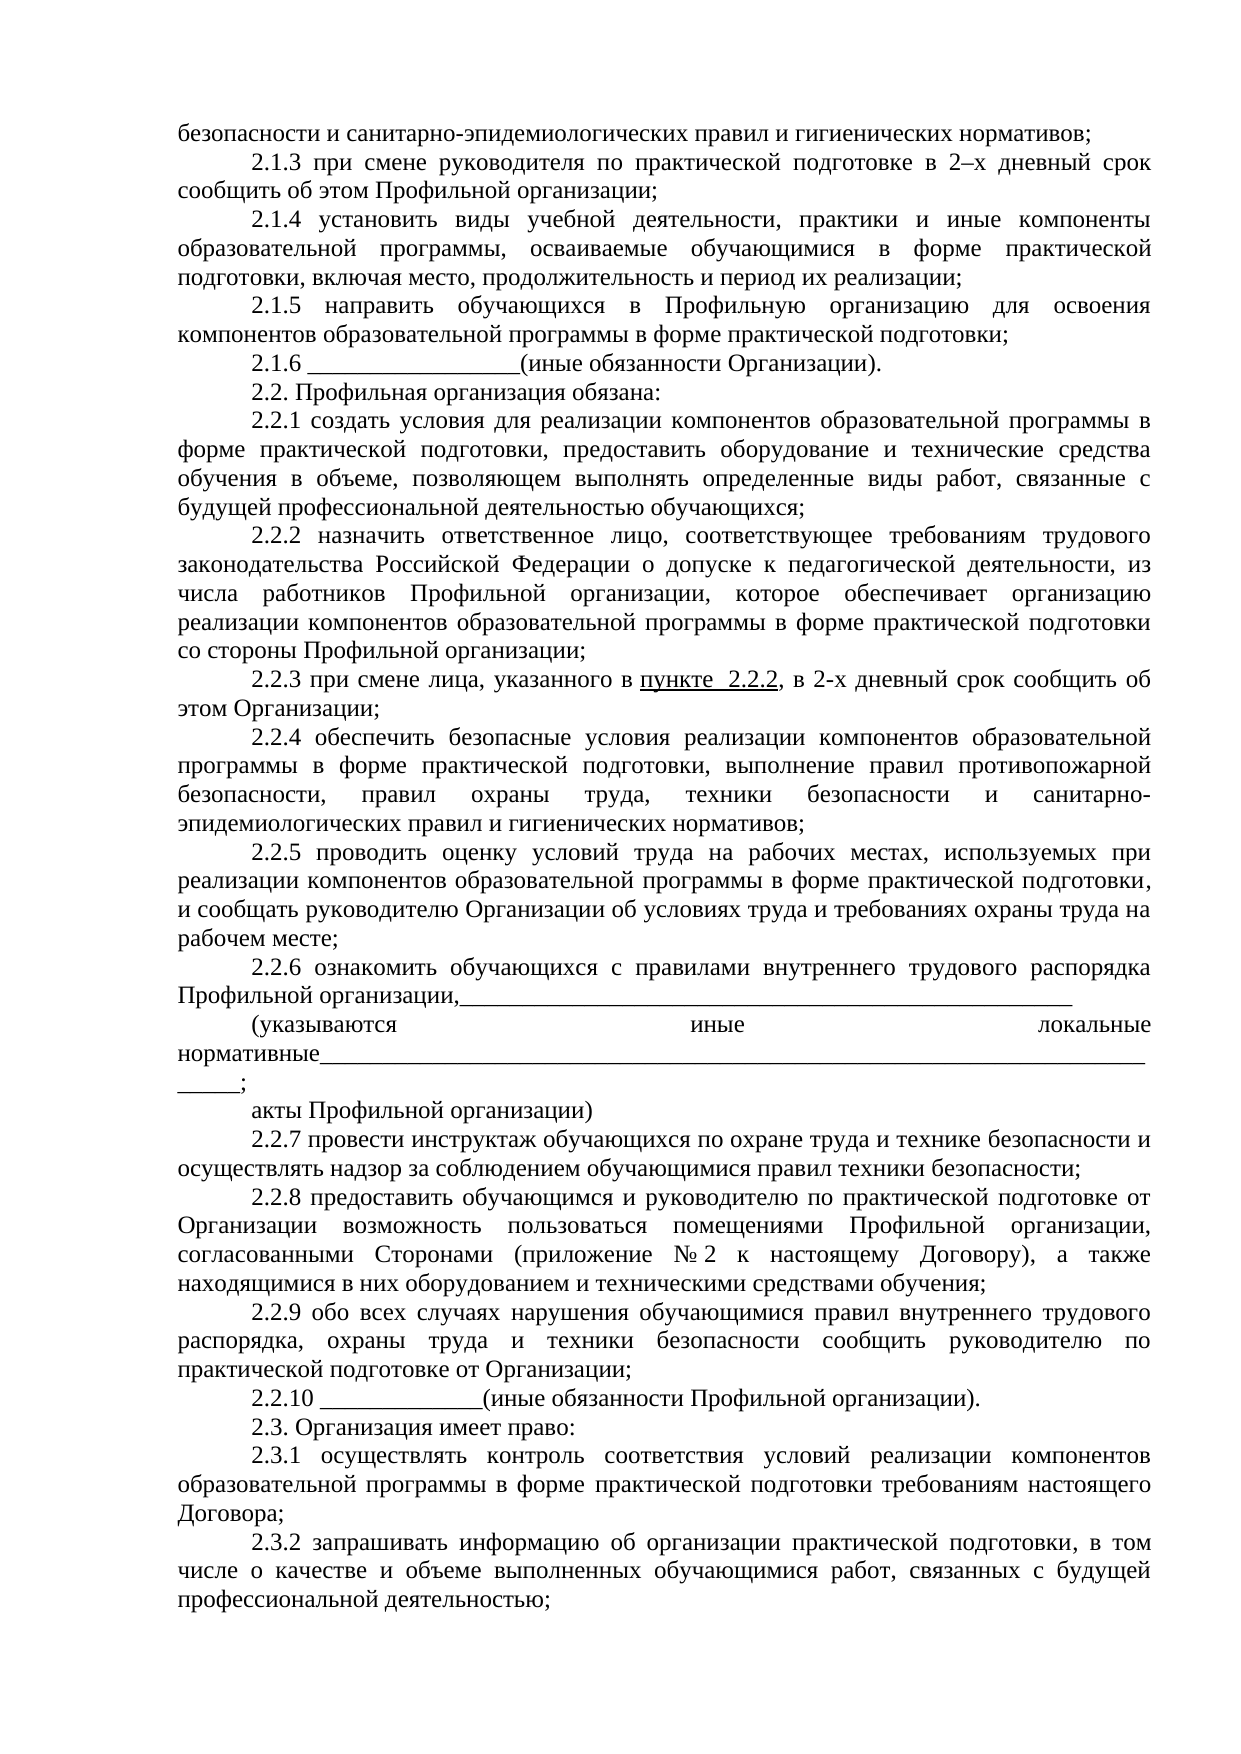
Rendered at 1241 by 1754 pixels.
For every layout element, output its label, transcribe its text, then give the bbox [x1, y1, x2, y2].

text 2.2.3 при смене лица, указанного в пункте 2.2.2, в 2-х дневный срок сообщить об этом Организации; [177, 664, 1152, 722]
text 2.2.5 проводить оценку условий труда на рабочих местах, используемых при реализации компонентов образовательной программы в форме практической подготовки, и сообщать руководителю Организации об условиях труда и требованиях охраны труда на рабочем месте; [177, 837, 1152, 952]
text 2.2. Профильная организация обязана: [177, 377, 1152, 406]
text 2.2.4 обеспечить безопасные условия реализации компонентов образовательной программы в форме практической подготовки, выполнение правил противопожарной безопасности, правил охраны труда, техники безопасности и санитарно-эпидемиологических правил и гигиенических нормативов; [177, 722, 1152, 837]
text 2.3.1 осуществлять контроль соответствия условий реализации компонентов образовательной программы в форме практической подготовки требованиям настоящего Договора; [177, 1441, 1152, 1527]
text 2.2.2 назначить ответственное лицо, соответствующее требованиям трудового законодательства Российской Федерации о допуске к педагогической деятельности, из числа работников Профильной организации, которое обеспечивает организацию реализации компонентов образовательной программы в форме практической подготовки со стороны Профильной организации; [177, 521, 1152, 664]
text 2.2.1 создать условия для реализации компонентов образовательной программы в форме практической подготовки, предоставить оборудование и технические средства обучения в объеме, позволяющем выполнять определенные виды работ, связанные с будущей профессиональной деятельностью обучающихся; [177, 406, 1152, 521]
text 2.3.2 запрашивать информацию об организации практической подготовки, в том числе о качестве и объеме выполненных обучающимися работ, связанных с будущей профессиональной деятельностью; [177, 1527, 1152, 1613]
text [177, 118, 1152, 147]
text 2.2.6 ознакомить обучающихся с правилами внутреннего трудового распорядка Профильной организации,_________________________________________________ [177, 952, 1152, 1009]
text 2.3. Организация имеет право: [177, 1412, 1152, 1441]
text 2.2.10 _____________(иные обязанности Профильной организации). [177, 1383, 1152, 1412]
text 2.1.4 установить виды учебной деятельности, практики и иные компоненты образовательной программы, осваиваемые обучающимися в форме практической подготовки, включая место, продолжительность и период их реализации; [177, 204, 1152, 291]
text 2.2.8 предоставить обучающимся и руководителю по практической подготовке от Организации возможность пользоваться помещениями Профильной организации, согласованными Сторонами (приложение № 2 к настоящему Договору), а также находящимися в них оборудованием и техническими средствами обучения; [177, 1182, 1152, 1297]
text 2.2.7 провести инструктаж обучающихся по охране труда и технике безопасности и осуществлять надзор за соблюдением обучающимися правил техники безопасности; [177, 1124, 1152, 1182]
text (указываются иные локальные нормативные_______________________________________________________________________; [177, 1009, 1152, 1096]
text 2.1.3 при смене руководителя по практической подготовке в 2–х дневный срок сообщить об этом Профильной организации; [177, 147, 1152, 204]
text 2.1.5 направить обучающихся в Профильную организацию для освоения компонентов образовательной программы в форме практической подготовки; [177, 291, 1152, 348]
text акты Профильной организации) [177, 1096, 1152, 1124]
text 2.1.6 _________________(иные обязанности Организации). [177, 348, 1152, 377]
text 2.2.9 обо всех случаях нарушения обучающимися правил внутреннего трудового распорядка, охраны труда и техники безопасности сообщить руководителю по практической подготовке от Организации; [177, 1297, 1152, 1383]
